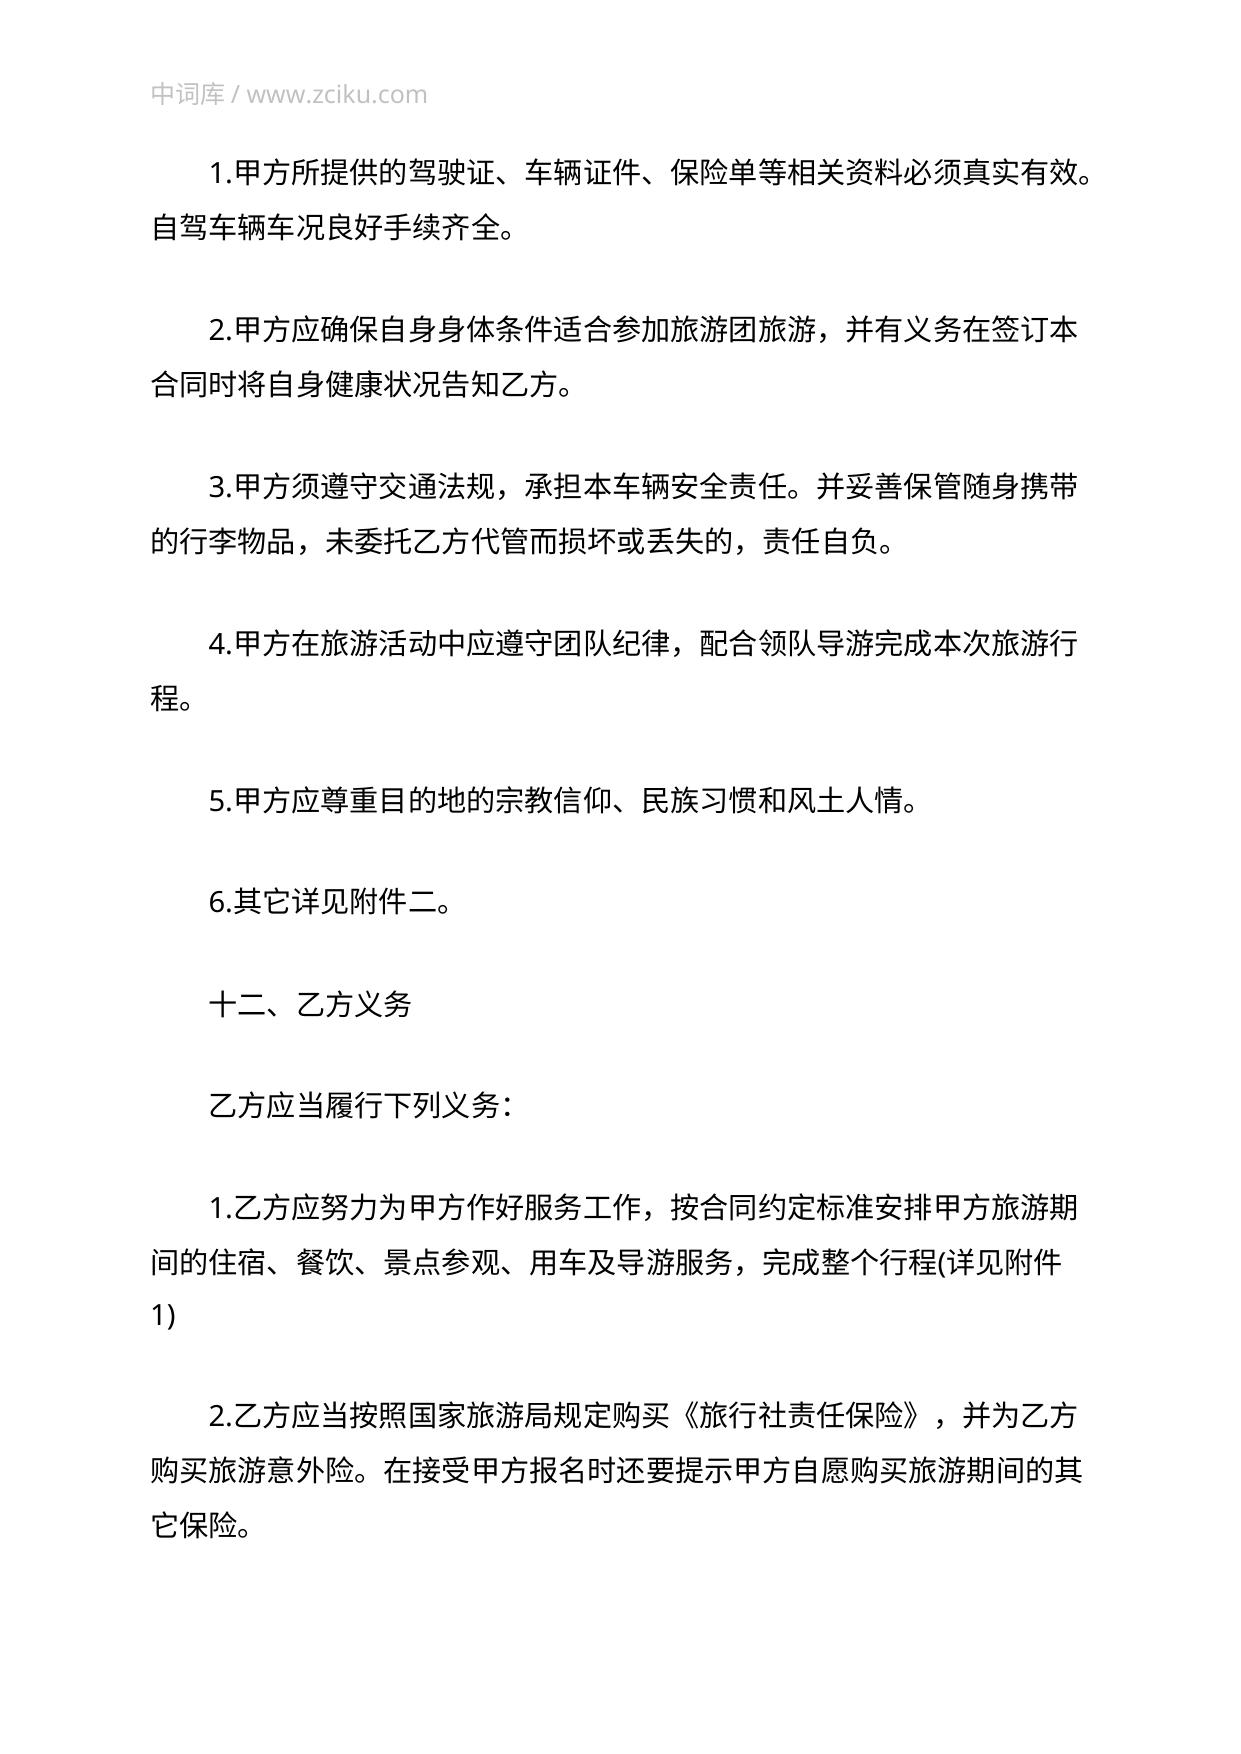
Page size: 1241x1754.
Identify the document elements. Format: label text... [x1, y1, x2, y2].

text 6.其它详见附件二。 [150, 879, 1090, 921]
text 1.甲方所提供的驾驶证、车辆证件、保险单等相关资料必须真实有效。自驾车辆车况良好手续齐全。 [150, 150, 1090, 247]
text 3.甲方须遵守交通法规，承担本车辆安全责任。并妥善保管随身携带的行李物品，未委托乙方代管而损坏或丢失的，责任自负。 [150, 463, 1090, 561]
text 十二、乙方义务 [150, 981, 1090, 1023]
text 4.甲方在旅游活动中应遵守团队纪律，配合领队导游完成本次旅游行程。 [150, 620, 1090, 718]
text 乙方应当履行下列义务： [150, 1083, 1090, 1125]
text 2.甲方应确保自身身体条件适合参加旅游团旅游，并有义务在签订本合同时将自身健康状况告知乙方。 [150, 307, 1090, 404]
text 2.乙方应当按照国家旅游局规定购买《旅行社责任保险》，并为乙方购买旅游意外险。在接受甲方报名时还要提示甲方自愿购买旅游期间的其它保险。 [150, 1392, 1090, 1544]
text 1.乙方应努力为甲方作好服务工作，按合同约定标准安排甲方旅游期间的住宿、餐饮、景点参观、用车及导游服务，完成整个行程(详见附件1) [150, 1184, 1090, 1333]
text 5.甲方应尊重目的地的宗教信仰、民族习惯和风土人情。 [150, 777, 1090, 819]
